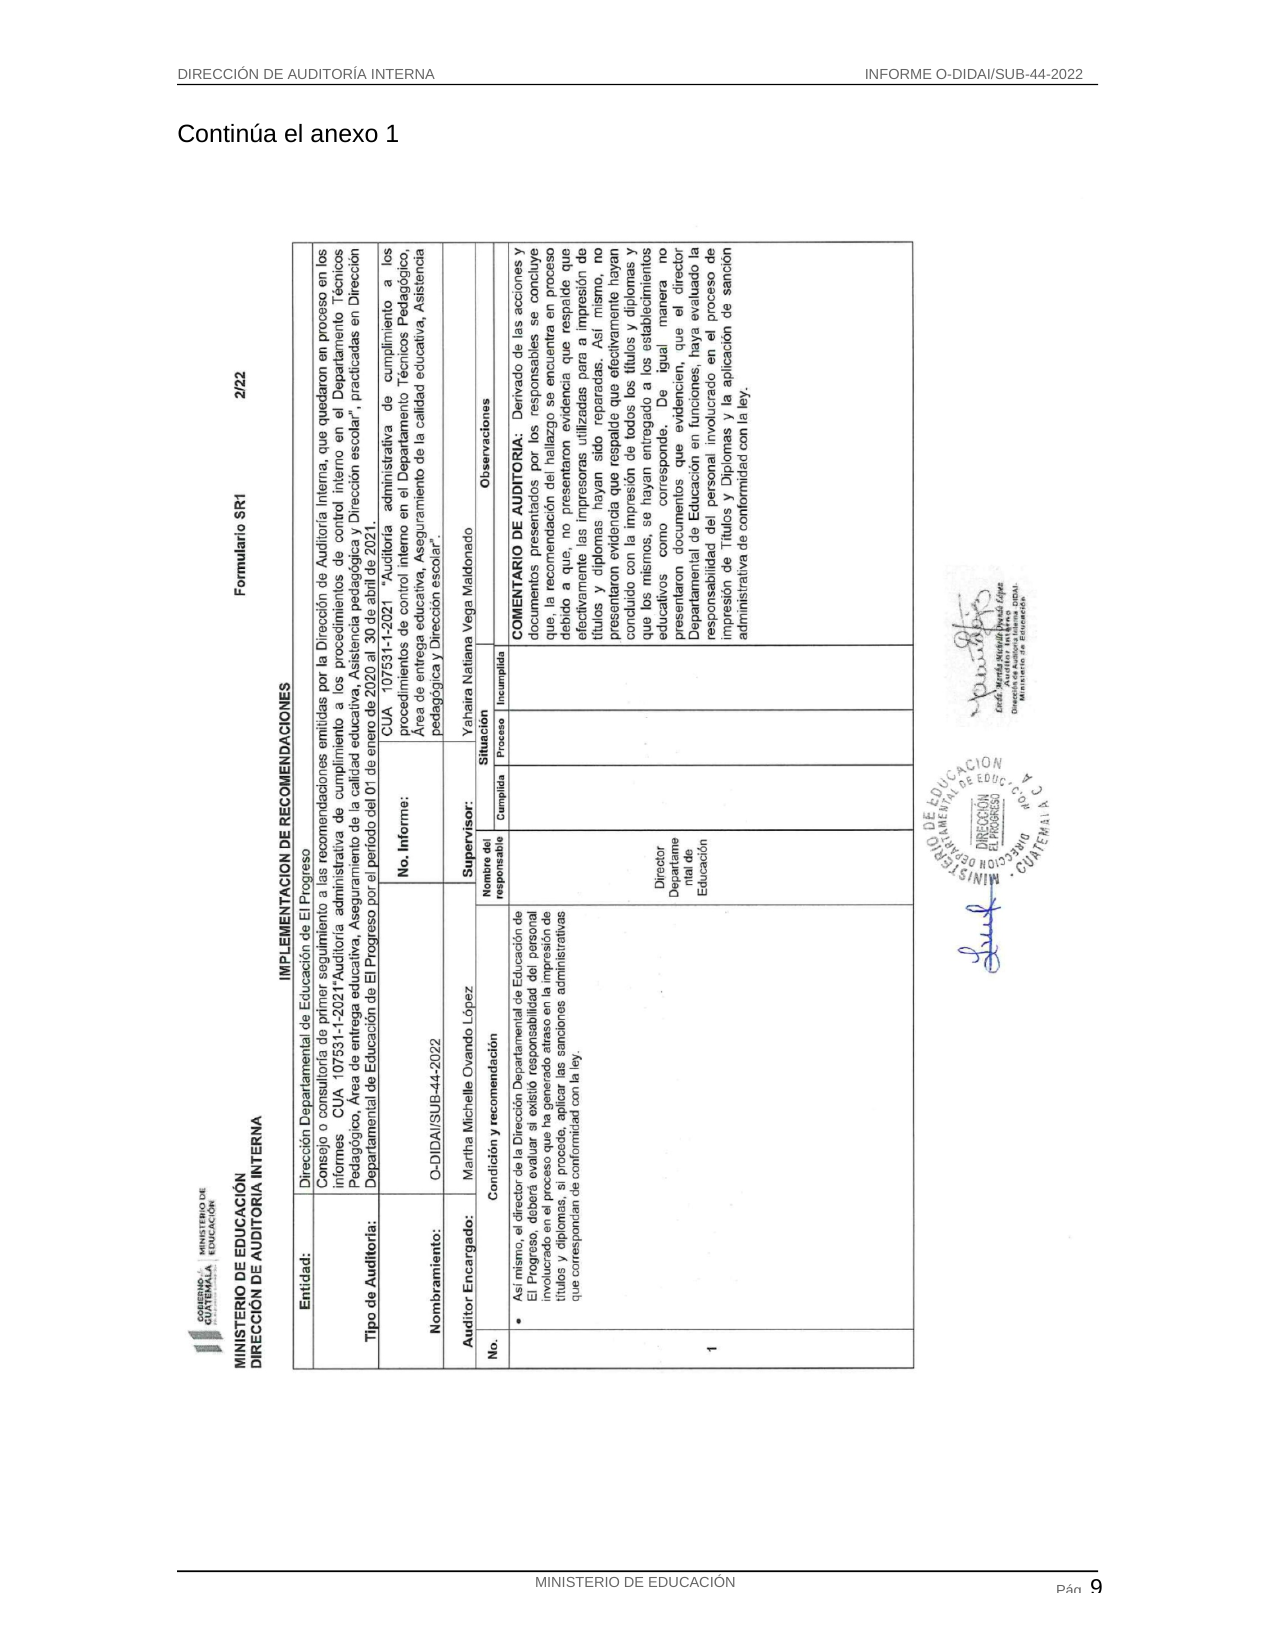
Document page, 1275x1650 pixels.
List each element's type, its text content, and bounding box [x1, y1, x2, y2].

picture [166, 176, 1111, 1398]
text Continúa el anexo 1 [177, 119, 1110, 148]
